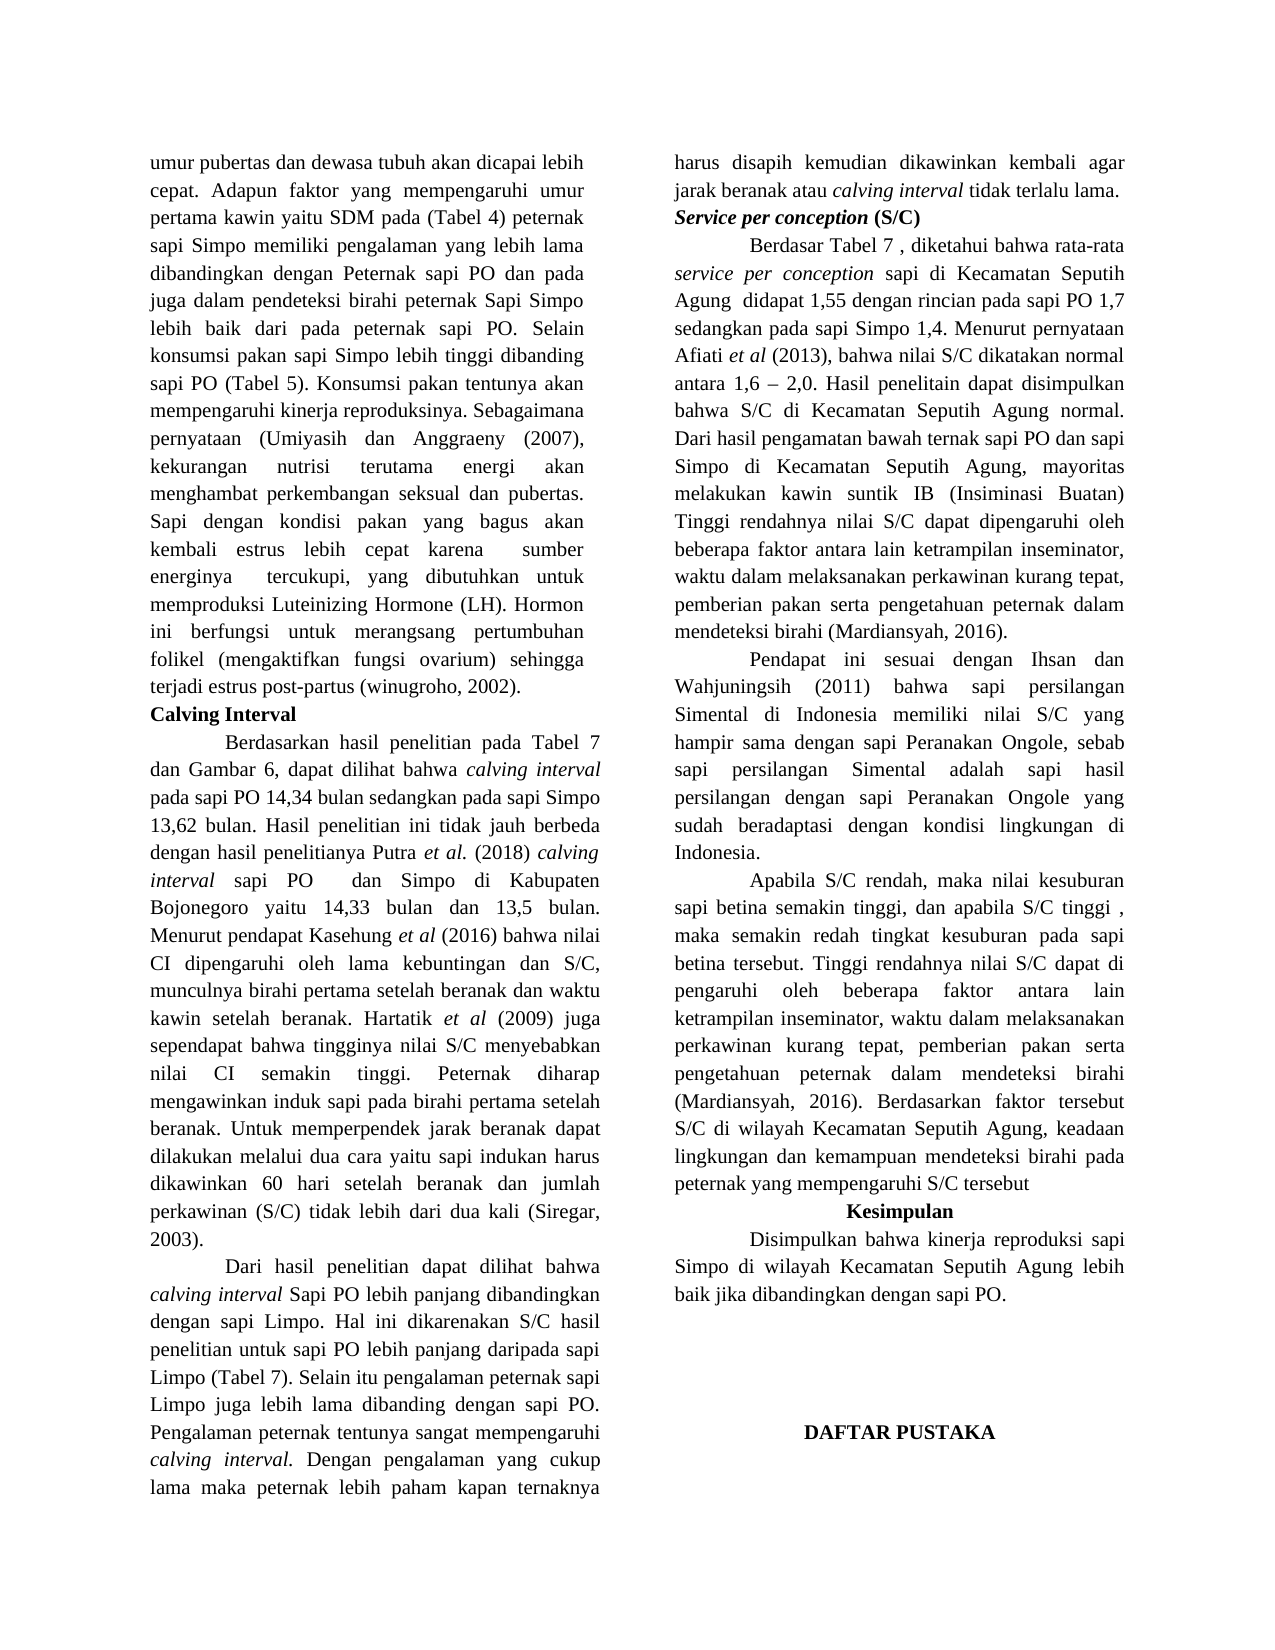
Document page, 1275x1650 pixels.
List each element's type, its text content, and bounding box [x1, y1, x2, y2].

text Kesimpulan [674, 1199, 1125, 1223]
text Pendapat ini sesuai dengan Ihsan dan Wahjuningsih (2011) bahwa sapi persilangan Simental di Indonesia memiliki nilai S/C yang hampir sama dengan sapi Peranakan Ongole, sebab sapi persilangan Simental adalah sapi hasil persilangan dengan sapi Peranakan Ongole yang sudah beradaptasi dengan kondisi lingkungan di Indonesia. [674, 647, 1125, 864]
text Disimpulkan bahwa kinerja reproduksi sapi Simpo di wilayah Kecamatan Seputih Agung lebih baik jika dibandingkan dengan sapi PO. [674, 1227, 1125, 1306]
text Service per conception (S/C) [674, 205, 1125, 229]
text Calving Interval [150, 702, 601, 726]
text Dari hasil penelitian dapat dilihat bahwa calving interval Sapi PO lebih panjang dibandingkan dengan sapi Limpo. Hal ini dikarenakan S/C hasil penelitian untuk sapi PO lebih panjang daripada sapi Limpo (Tabel 7). Selain itu pengalaman peternak sapi Limpo juga lebih lama dibanding dengan sapi PO. Pengalaman peternak tentunya sangat mempengaruhi calving interval. Dengan pengalaman yang cukup lama maka peternak lebih paham kapan ternaknya harus disapih kemudian dikawinkan kembali agar jarak beranak atau calving interval tidak terlalu lama. [150, 1254, 601, 1499]
text Berdasar Tabel 7 , diketahui bahwa rata-rata service per conception sapi di Kecamatan Seputih Agung didapat 1,55 dengan rincian pada sapi PO 1,7 sedangkan pada sapi Simpo 1,4. Menurut pernyataan Afiati et al (2013), bahwa nilai S/C dikatakan normal antara 1,6 – 2,0. Hasil penelitain dapat disimpulkan bahwa S/C di Kecamatan Seputih Agung normal. Dari hasil pengamatan bawah ternak sapi PO dan sapi Simpo di Kecamatan Seputih Agung, mayoritas melakukan kawin suntik IB (Insiminasi Buatan) Tinggi rendahnya nilai S/C dapat dipengaruhi oleh beberapa faktor antara lain ketrampilan inseminator, waktu dalam melaksanakan perkawinan kurang tepat, pemberian pakan serta pengetahuan peternak dalam mendeteksi birahi (Mardiansyah, 2016). [674, 233, 1125, 643]
text DAFTAR PUSTAKA [674, 1420, 1125, 1444]
text Apabila S/C rendah, maka nilai kesuburan sapi betina semakin tinggi, dan apabila S/C tinggi , maka semakin redah tingkat kesuburan pada sapi betina tersebut. Tinggi rendahnya nilai S/C dapat di pengaruhi oleh beberapa faktor antara lain ketrampilan inseminator, waktu dalam melaksanakan perkawinan kurang tepat, pemberian pakan serta pengetahuan peternak dalam mendeteksi birahi (Mardiansyah, 2016). Berdasarkan faktor tersebut S/C di wilayah Kecamatan Seputih Agung, keadaan lingkungan dan kemampuan mendeteksi birahi pada peternak yang mempengaruhi S/C tersebut [674, 868, 1125, 1195]
text Berdasarkan hasil penelitian pada Tabel 7 dan Gambar 6, dapat dilihat bahwa calving interval pada sapi PO 14,34 bulan sedangkan pada sapi Simpo 13,62 bulan. Hasil penelitian ini tidak jauh berbeda dengan hasil penelitianya Putra et al. (2018) calving interval sapi PO dan Simpo di Kabupaten Bojonegoro yaitu 14,33 bulan dan 13,5 bulan. Menurut pendapat Kasehung et al (2016) bahwa nilai CI dipengaruhi oleh lama kebuntingan dan S/C, munculnya birahi pertama setelah beranak dan waktu kawin setelah beranak. Hartatik et al (2009) juga sependapat bahwa tingginya nilai S/C menyebabkan nilai CI semakin tinggi. Peternak diharap mengawinkan induk sapi pada birahi pertama setelah beranak. Untuk memperpendek jarak beranak dapat dilakukan melalui dua cara yaitu sapi indukan harus dikawinkan 60 hari setelah beranak dan jumlah perkawinan (S/C) tidak lebih dari dua kali (Siregar, 2003). [150, 730, 601, 1251]
